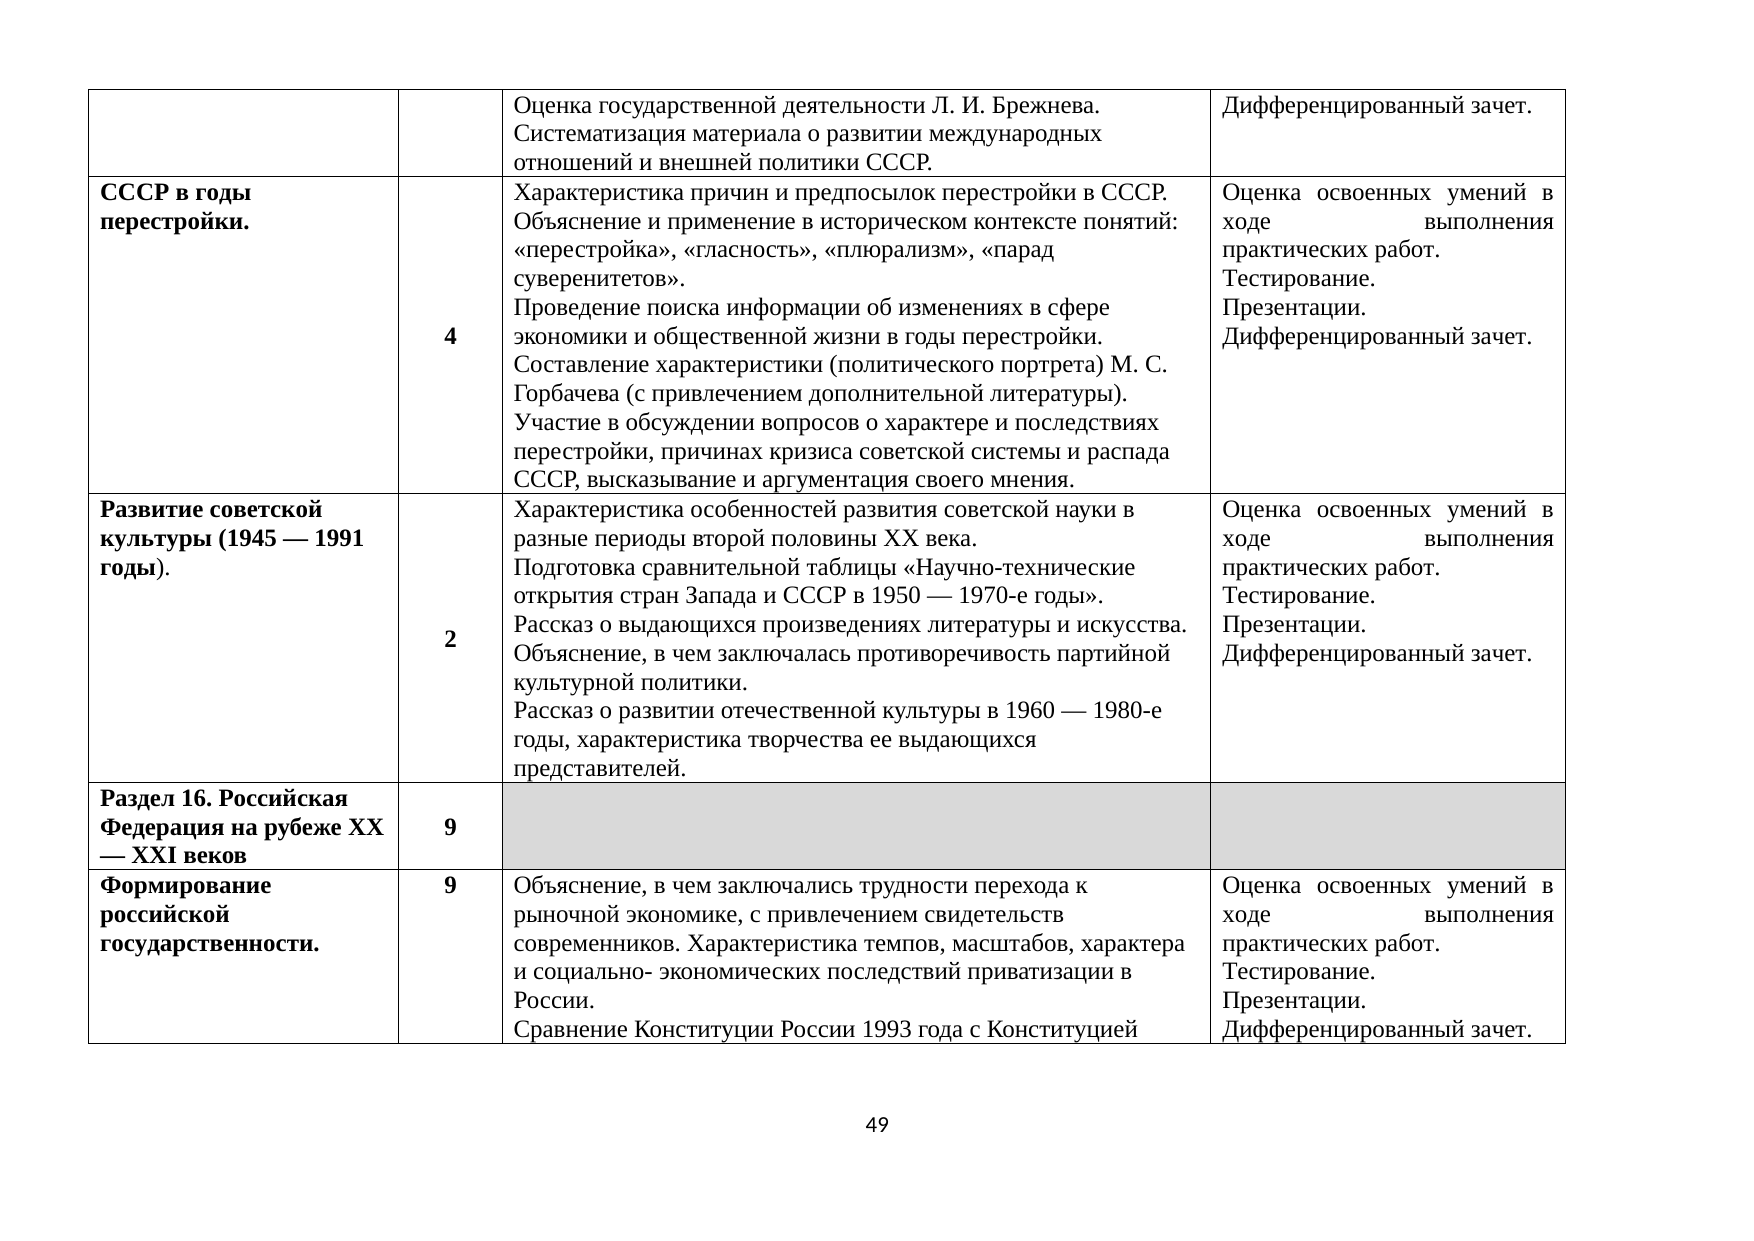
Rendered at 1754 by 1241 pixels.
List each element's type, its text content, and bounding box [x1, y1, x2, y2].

table_cell Развитие советской культуры (1945 — 1991 годы). [89, 494, 398, 782]
table_cell Раздел 16. Российская Федерация на рубеже ХХ— ХХI веков [89, 783, 398, 869]
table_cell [1211, 90, 1565, 176]
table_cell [503, 90, 1210, 176]
table_cell 2 [399, 90, 502, 176]
table_cell 2 [399, 494, 502, 782]
table_cell Характеристика особенностей развития советской науки в разные периоды второй половины ХХ века. Подготовка сравнительной таблицы «Научно-технические открытия стран Запада и СССР в 1950 — 1970-е годы». Рассказ о выдающихся произведениях литературы и искусства. Объяснение, в чем заключалась противоречивость партийной культурной политики. Рассказ о развитии отечественной культуры в 1960 — 1980-е годы, характеристика творчества ее выдающихся представителей. [503, 494, 1210, 782]
table_cell 4 [399, 177, 502, 493]
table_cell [89, 90, 398, 176]
table_cell СССР в годы перестройки. [89, 177, 398, 493]
table_cell 9 [399, 783, 502, 869]
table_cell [503, 870, 1210, 1043]
table_cell Оценка освоенных умений в ходе выполнения практических работ. Тестирование. Презентации. Дифференцированный зачет. [1211, 494, 1565, 782]
table_cell [503, 783, 1210, 869]
table_cell Характеристика причин и предпосылок перестройки в СССР. Объяснение и применение в историческом контексте понятий: «перестройка», «гласность», «плюрализм», «парад суверенитетов». Проведение поиска информации об изменениях в сфере экономики и общественной жизни в годы перестройки. Составление характеристики (политического портрета) М. С. Горбачева (с привлечением дополнительной литературы). Участие в обсуждении вопросов о характере и последствиях перестройки, причинах кризиса советской системы и распада СССР, высказывание и аргументация своего мнения. [503, 177, 1210, 493]
table_cell [1211, 783, 1565, 869]
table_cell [1211, 870, 1565, 1043]
table_cell 9 [399, 870, 502, 1043]
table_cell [89, 870, 398, 1043]
table_cell Оценка освоенных умений в ходе выполнения практических работ. Тестирование. Презентации. Дифференцированный зачет. [1211, 177, 1565, 493]
